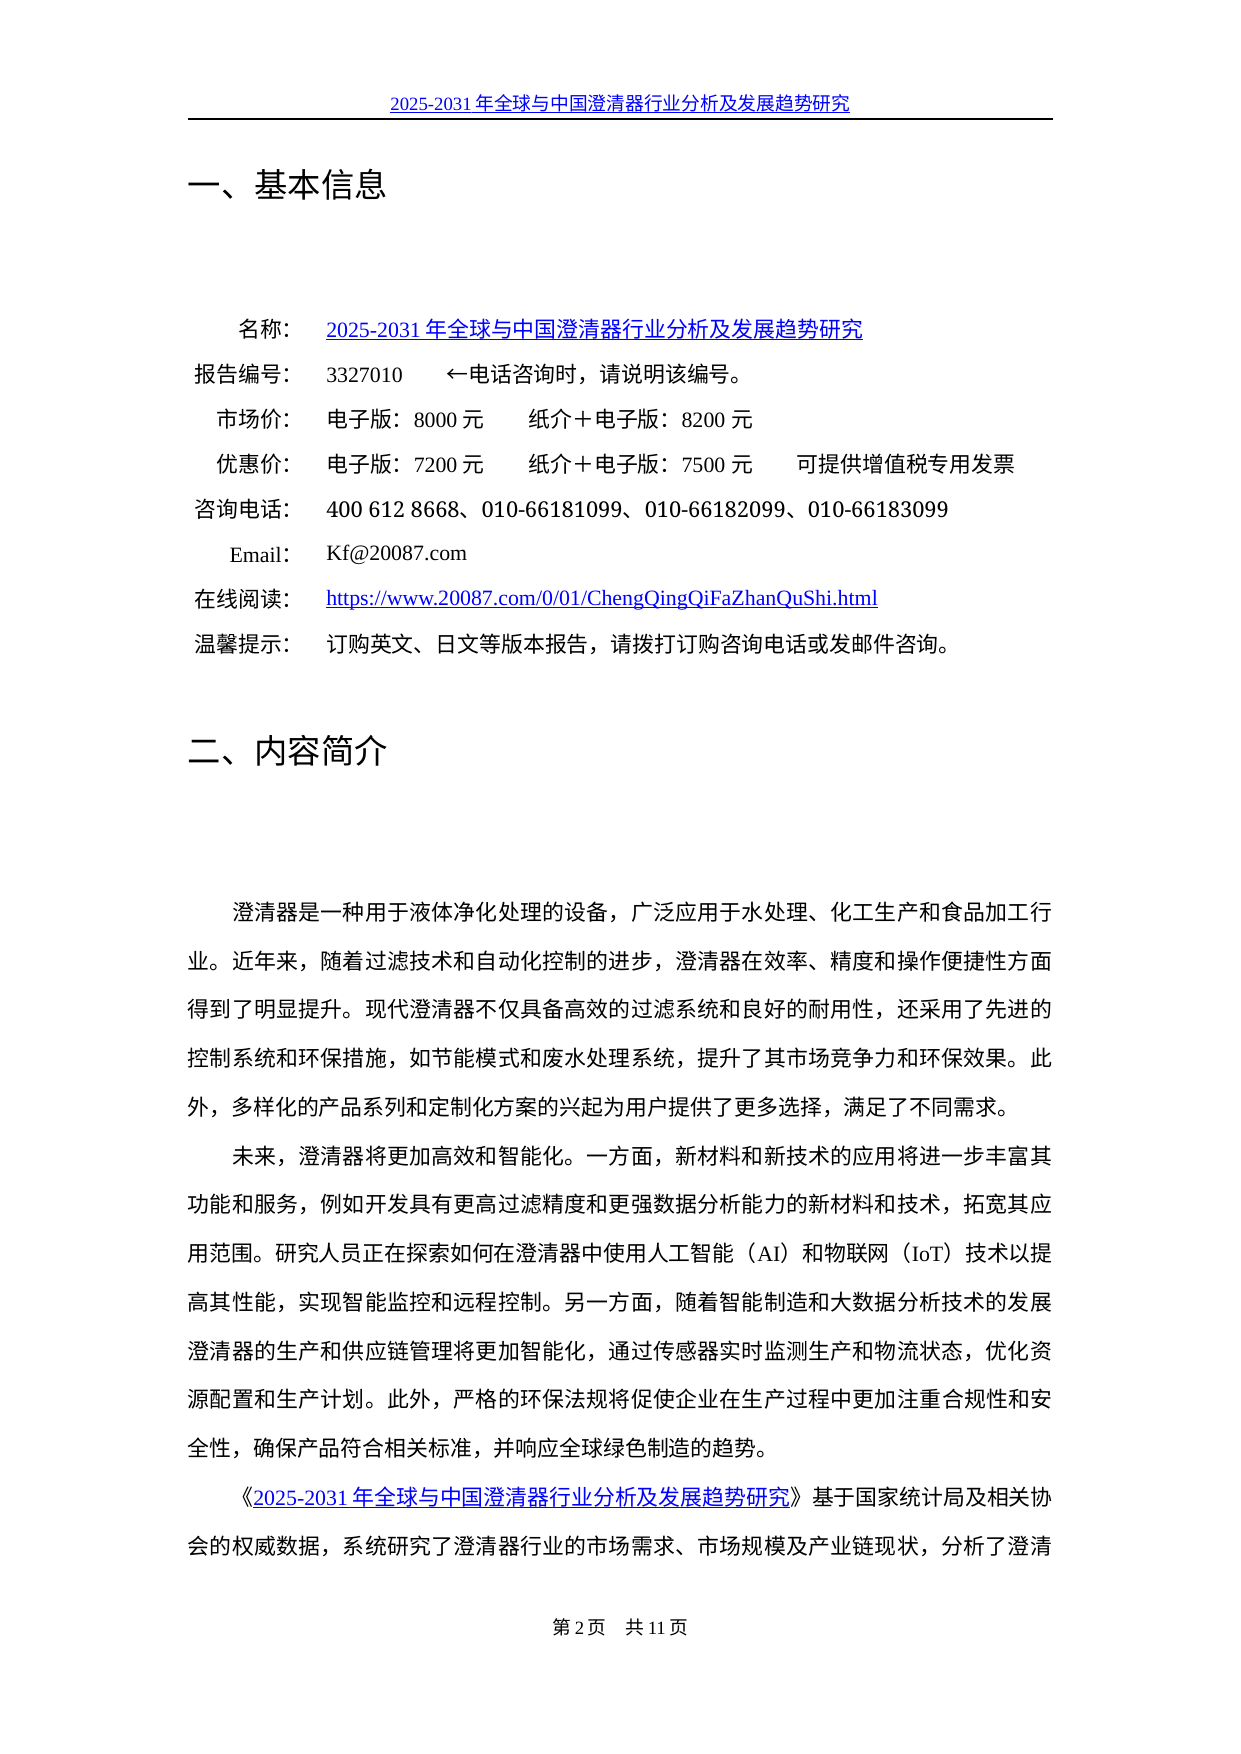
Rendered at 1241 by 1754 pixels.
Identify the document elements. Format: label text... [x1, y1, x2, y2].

title 一、基本信息 [187, 150, 1053, 215]
table_cell [315, 582, 1073, 627]
table_cell 优惠价： [167, 447, 315, 492]
table_cell 400 612 8668、010-66181099、010-66182099、010-66183099 [315, 492, 1073, 537]
table_cell 报告编号： [167, 357, 315, 402]
table_cell 电子版：8000 元 纸介＋电子版：8200 元 [315, 402, 1073, 447]
table_header 名称： [167, 312, 315, 357]
table_cell 市场价： [167, 402, 315, 447]
table_cell Email： [167, 537, 315, 582]
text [187, 894, 1053, 1561]
table_cell 温馨提示： [167, 627, 315, 672]
title 二、内容简介 [187, 717, 1053, 782]
table_cell 咨询电话： [167, 492, 315, 537]
table_cell 订购英文、日文等版本报告，请拨打订购咨询电话或发邮件咨询。 [315, 627, 1073, 672]
table_header 2025-2031年全球与中国澄清器行业分析及发展趋势研究 [315, 312, 1073, 357]
table_cell 在线阅读： [167, 582, 315, 627]
table_cell 电子版：7200 元 纸介＋电子版：7500 元 可提供增值税专用发票 [315, 447, 1073, 492]
table_cell 3327010 ←电话咨询时，请说明该编号。 [315, 357, 1073, 402]
table_cell Kf@20087.com [315, 537, 1073, 582]
